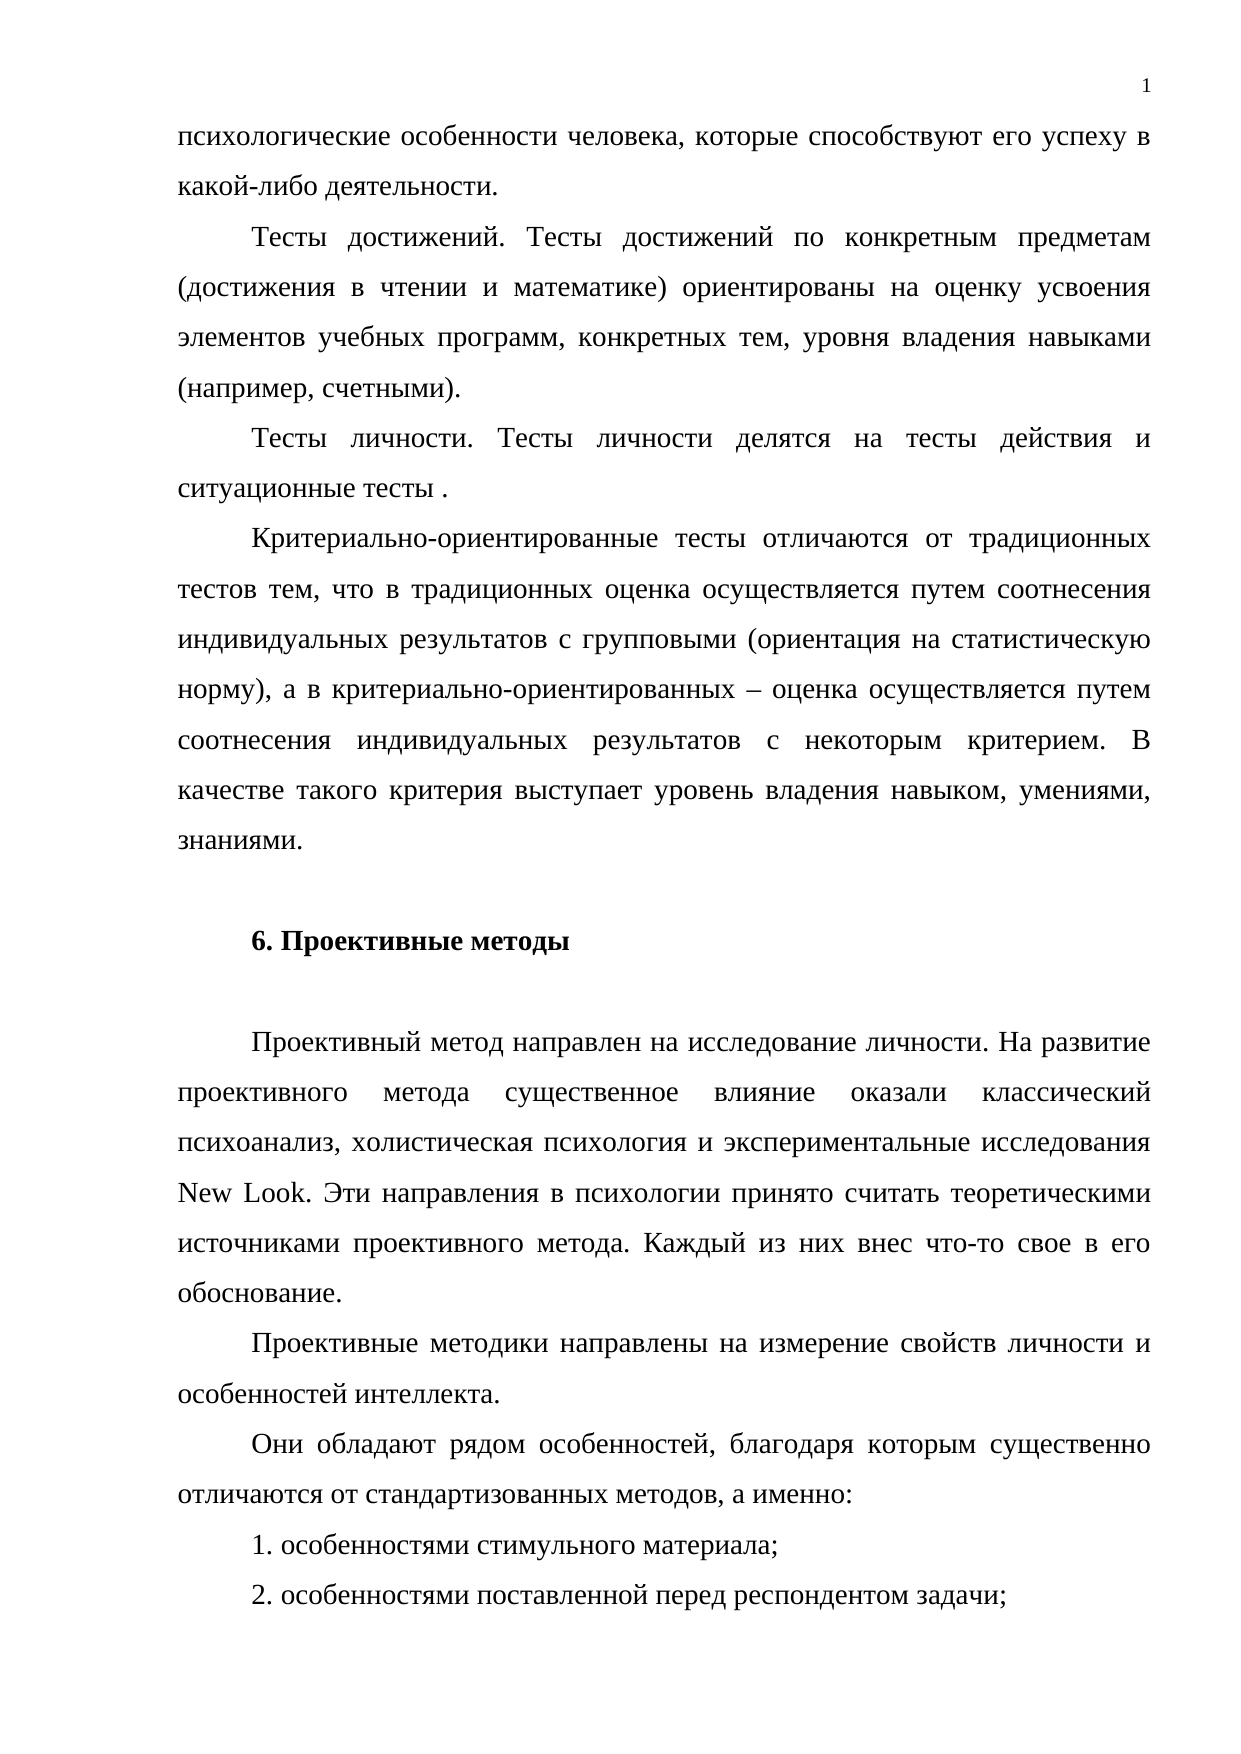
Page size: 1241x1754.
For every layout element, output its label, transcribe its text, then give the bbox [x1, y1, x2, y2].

text Тесты достижений. Тесты достижений по конкретным предметам (достижения в чтении и математике) ориентированы на оценку усвоения элементов учебных программ, конкретных тем, уровня владения навыками (например, счетными). [177, 219, 1152, 403]
text Критериально-ориентированные тесты отличаются от традиционных тестов тем, что в традиционных оценка осуществляется путем соотнесения индивидуальных результатов с групповыми (ориентация на статистическую норму), а в критериально-ориентированных – оценка осуществляется путем соотнесения индивидуальных результатов с некоторым критерием. В качестве такого критерия выступает уровень владения навыком, умениями, знаниями. [177, 521, 1152, 856]
text Они обладают рядом особенностей, благодаря которым существенно отличаются от стандартизованных методов, а именно: [177, 1426, 1152, 1510]
text Проективный метод направлен на исследование личности. На развитие проективного метода существенное влияние оказали классический психоанализ, холистическая психология и экспериментальные исследования New Look. Эти направления в психологии принято считать теоретическими источниками проективного метода. Каждый из них внес что-то свое в его обоснование. [177, 1024, 1152, 1309]
list особенностями поставленной перед респондентом задачи; [177, 1577, 1152, 1611]
list Проективные методы [177, 923, 1152, 957]
text Тесты личности. Тесты личности делятся на тесты действия и ситуационные тесты . [177, 420, 1152, 504]
text Проективные методики направлены на измерение свойств личности и особенностей интеллекта. [177, 1326, 1152, 1409]
list особенностями стимульного материала; [177, 1527, 1152, 1560]
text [177, 118, 1152, 202]
